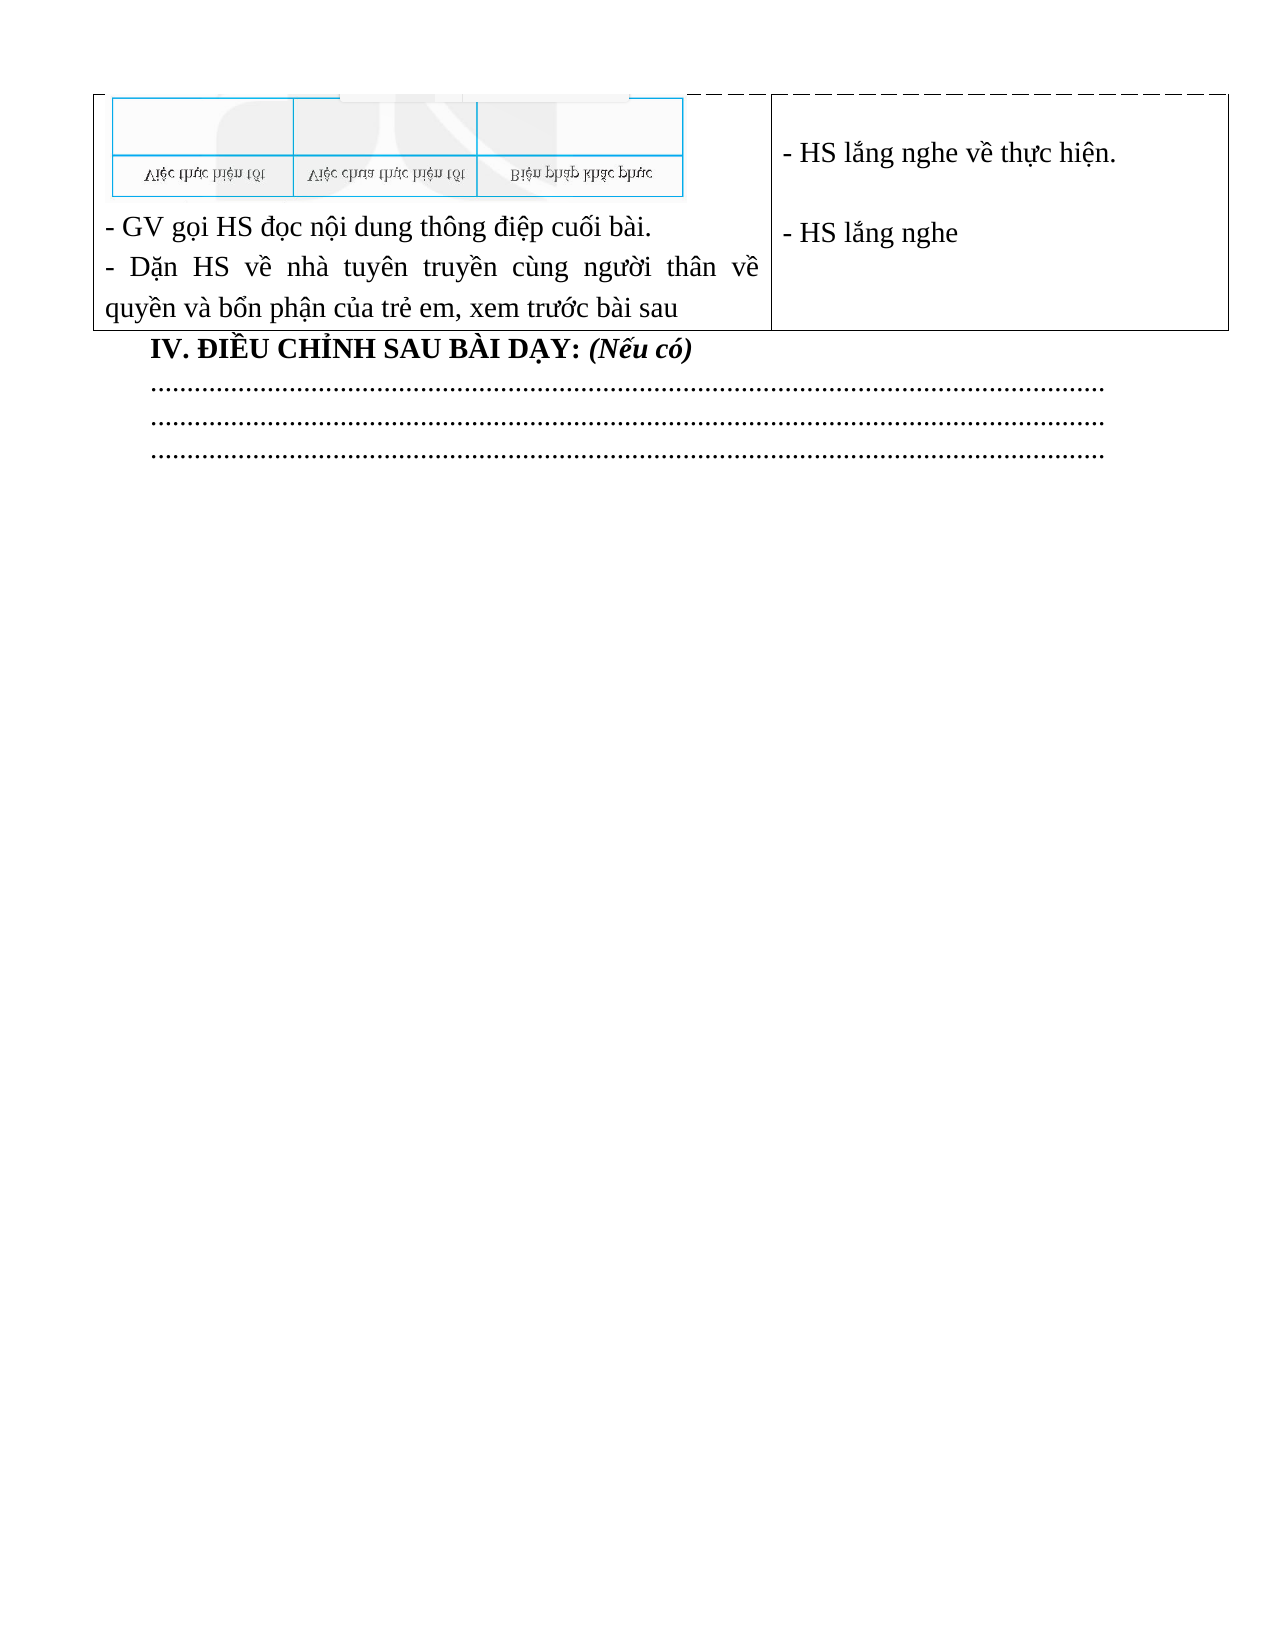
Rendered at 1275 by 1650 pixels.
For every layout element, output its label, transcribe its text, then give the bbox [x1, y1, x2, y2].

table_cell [94, 94, 771, 330]
text ................................................................................................................................... [150, 398, 1172, 432]
text IV. ĐIỀU CHỈNH SAU BÀI DẠY: (Nếu có) [150, 331, 1172, 364]
text ................................................................................................................................... [150, 364, 1172, 398]
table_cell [772, 94, 1228, 330]
picture [105, 94, 687, 203]
text ................................................................................................................................... [150, 432, 1172, 465]
